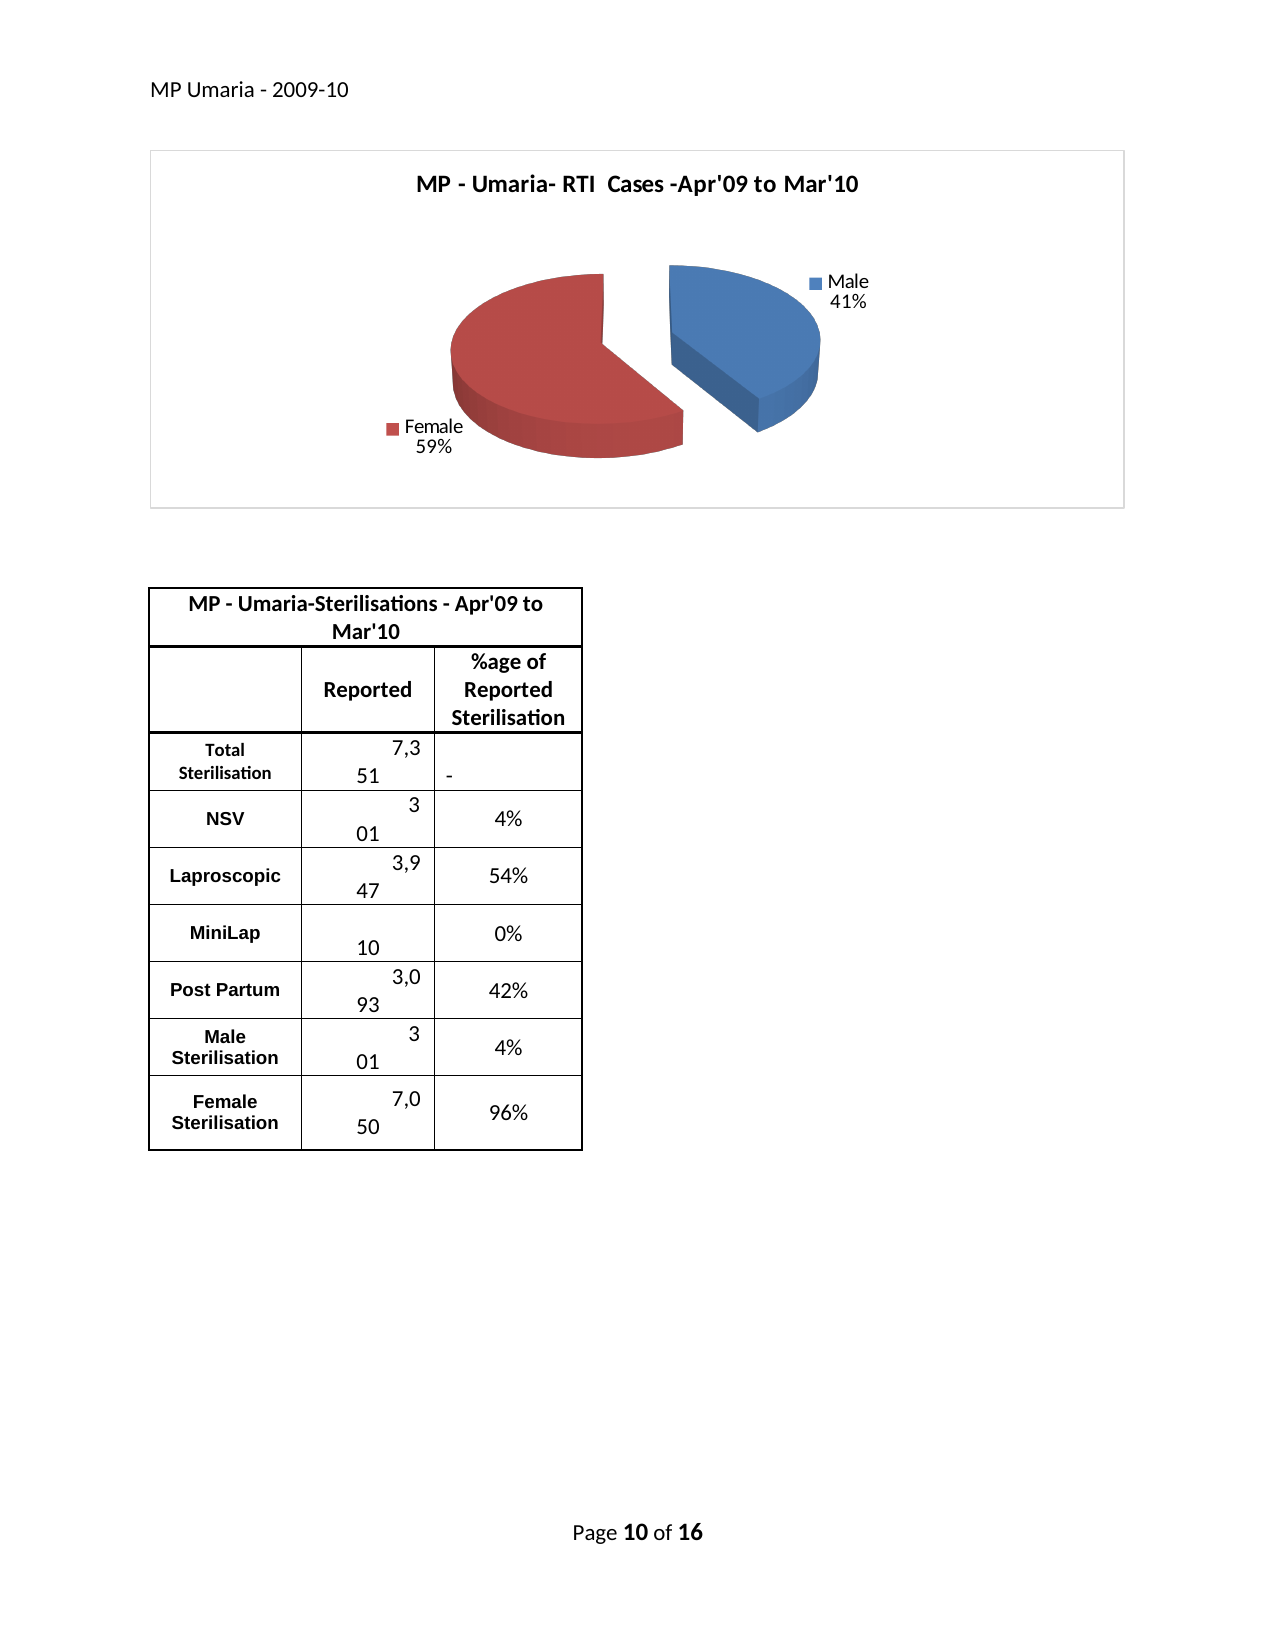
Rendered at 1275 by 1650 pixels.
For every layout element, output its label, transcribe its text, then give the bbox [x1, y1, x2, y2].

table_cell %age of Reported Sterilisation [435, 648, 581, 731]
table_cell 42% [435, 962, 581, 1018]
table_cell Male Sterilisation [150, 1019, 301, 1075]
table_cell 7,050 [302, 1076, 434, 1148]
table_cell 301 [302, 1019, 434, 1075]
table_cell 96% [435, 1076, 581, 1148]
table_cell - [435, 734, 581, 789]
table_cell Post Partum [150, 962, 301, 1018]
table_cell 3,093 [302, 962, 434, 1018]
table_cell Total Sterilisation [150, 734, 301, 789]
table_cell [150, 648, 301, 731]
table_header MP - Umaria-Sterilisations - Apr'09 to Mar'10 [150, 589, 581, 645]
table_cell Reported [302, 648, 434, 731]
table_cell MiniLap [150, 905, 301, 961]
table_cell 10 [302, 905, 434, 961]
table_cell 4% [435, 1019, 581, 1075]
table_cell 0% [435, 905, 581, 961]
table_cell 301 [302, 791, 434, 847]
table_cell 3,947 [302, 848, 434, 904]
table_cell NSV [150, 791, 301, 847]
table_cell 54% [435, 848, 581, 904]
table_cell 4% [435, 791, 581, 847]
table_cell Laproscopic [150, 848, 301, 904]
table_cell Female Sterilisation [150, 1076, 301, 1148]
table_cell 7,351 [302, 734, 434, 789]
